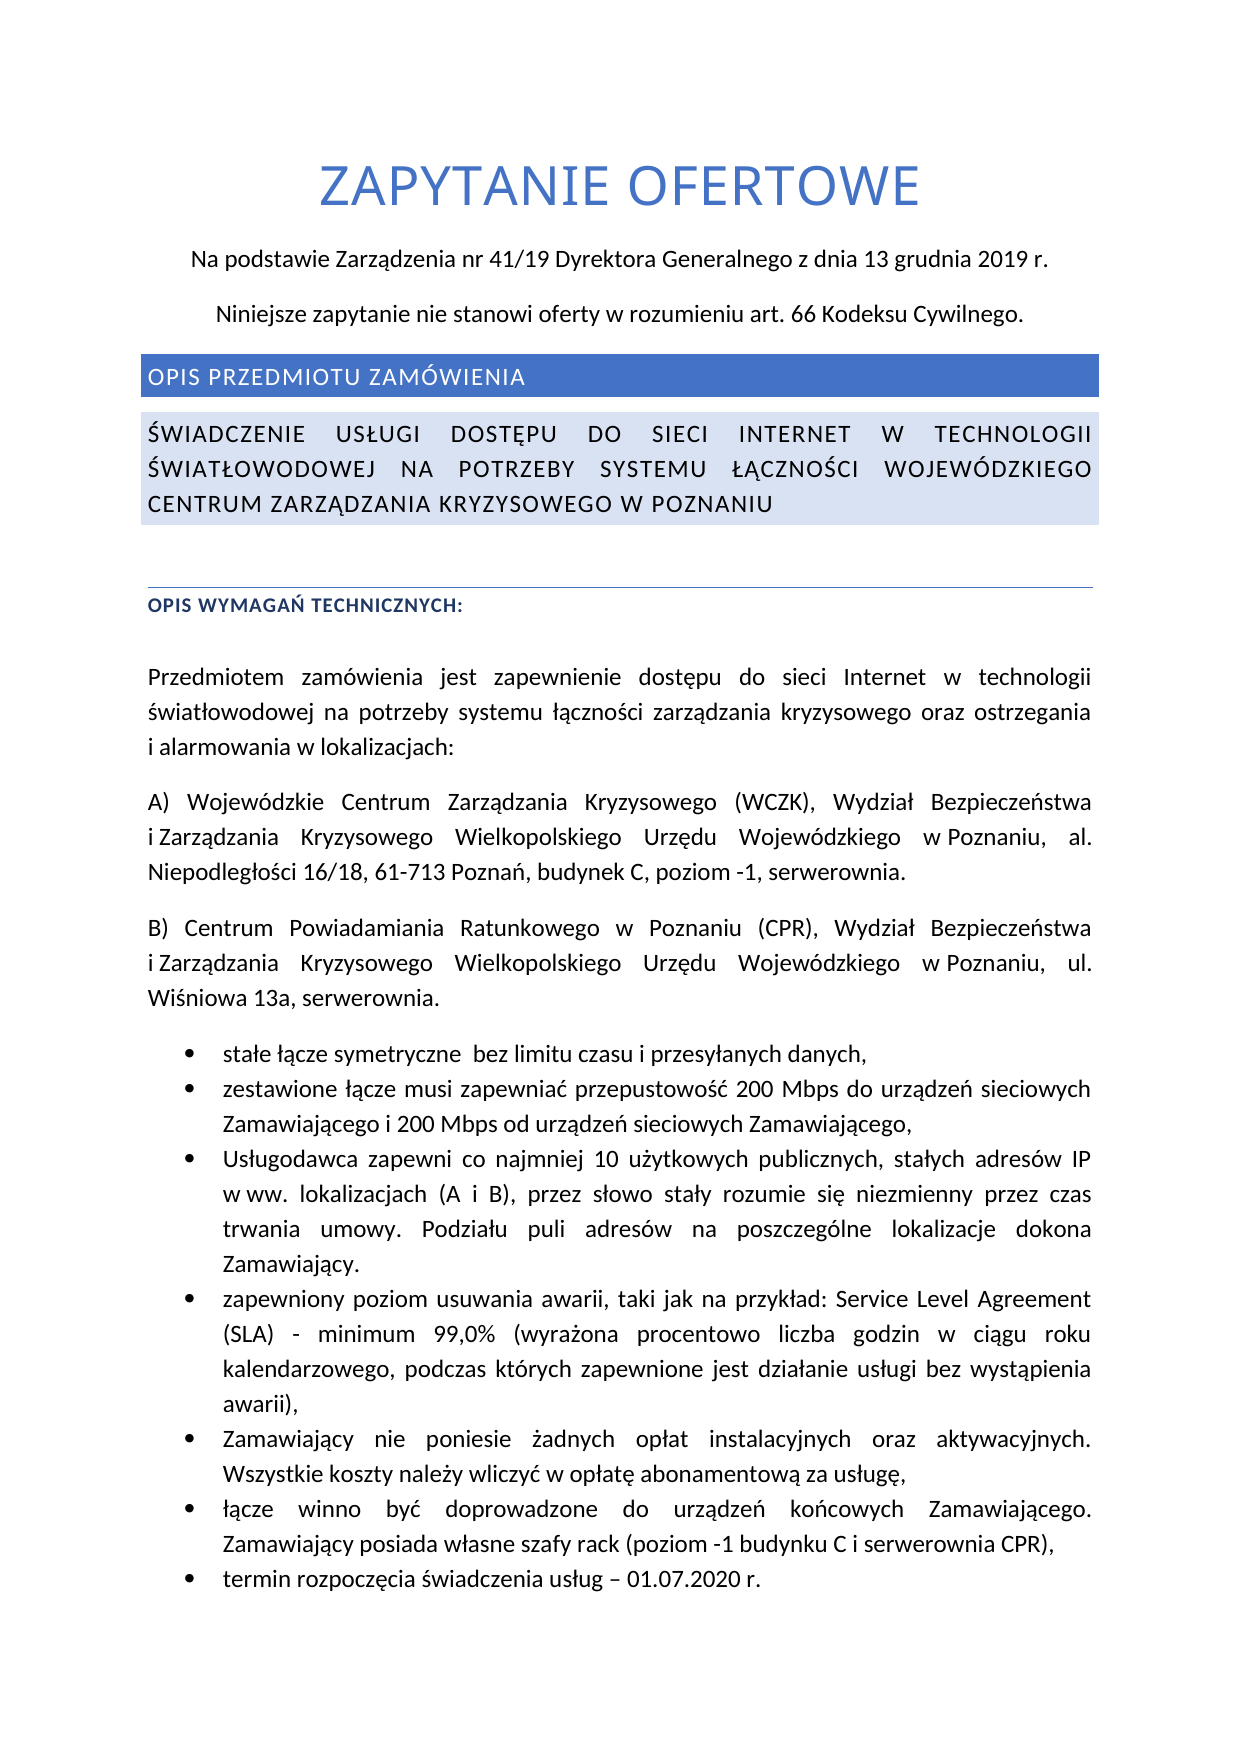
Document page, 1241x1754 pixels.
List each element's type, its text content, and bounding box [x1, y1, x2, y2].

text B) Centrum Powiadamiania Ratunkowego w Poznaniu (CPR), Wydział Bezpieczeństwa i Zarządzania Kryzysowego Wielkopolskiego Urzędu Wojewódzkiego w Poznaniu, ul. Wiśniowa 13a, serwerownia. [148, 912, 1093, 1013]
text Na podstawie Zarządzenia nr 41/19 Dyrektora Generalnego z dnia 13 grudnia 2019 r. [148, 243, 1093, 273]
list zestawione łącze musi zapewniać przepustowość 200 Mbps do urządzeń sieciowych Zamawiającego i 200 Mbps od urządzeń sieciowych Zamawiającego, [185, 1073, 1093, 1139]
text A) Wojewódzkie Centrum Zarządzania Kryzysowego (WCZK), Wydział Bezpieczeństwa i Zarządzania Kryzysowego Wielkopolskiego Urzędu Wojewódzkiego w Poznaniu, al. Niepodległości 16/18, 61-713 Poznań, budynek C, poziom -1, serwerownia. [148, 786, 1093, 887]
list Usługodawca zapewni co najmniej 10 użytkowych publicznych, stałych adresów IP w ww. lokalizacjach (A i B), przez słowo stały rozumie się niezmienny przez czas trwania umowy. Podziału puli adresów na poszczególne lokalizacje dokona Zamawiający. [185, 1143, 1093, 1279]
subtitle Świadczenie usługi dostępu do sieci Internet W TECHNOLOGII ŚWIATŁOWODOWEJ na potrzeby SYSTEMU łączności Wojewódzkiego Centrum Zarządzania Kryzysowego w Poznaniu [148, 419, 1093, 519]
list termin rozpoczęcia świadczenia usług – 01.07.2020 r. [185, 1563, 1093, 1594]
list zapewniony poziom usuwania awarii, taki jak na przykład: Service Level Agreement (SLA) - minimum 99,0% (wyrażona procentowo liczba godzin w ciągu roku kalendarzowego, podczas których zapewnione jest działanie usługi bez wystąpienia awarii), [185, 1283, 1093, 1419]
title Zapytanie ofertowe [148, 148, 1093, 221]
list stałe łącze symetryczne bez limitu czasu i przesyłanych danych, [185, 1038, 1093, 1069]
subtitle OPIS PRZEDMIOTU ZAMÓWIENIA [148, 361, 1093, 391]
list łącze winno być doprowadzone do urządzeń końcowych Zamawiającego. Zamawiający posiada własne szafy rack (poziom -1 budynku C i serwerownia CPR), [185, 1493, 1093, 1559]
text Przedmiotem zamówienia jest zapewnienie dostępu do sieci Internet w technologii światłowodowej na potrzeby systemu łączności zarządzania kryzysowego oraz ostrzegania i alarmowania w lokalizacjach: [148, 661, 1093, 761]
list Zamawiający nie poniesie żadnych opłat instalacyjnych oraz aktywacyjnych. Wszystkie koszty należy wliczyć w opłatę abonamentową za usługę, [185, 1423, 1093, 1489]
text Niniejsze zapytanie nie stanowi oferty w rozumieniu art. 66 Kodeksu Cywilnego. [148, 299, 1093, 329]
subtitle Opis wymagań technicznych: [148, 588, 1093, 618]
